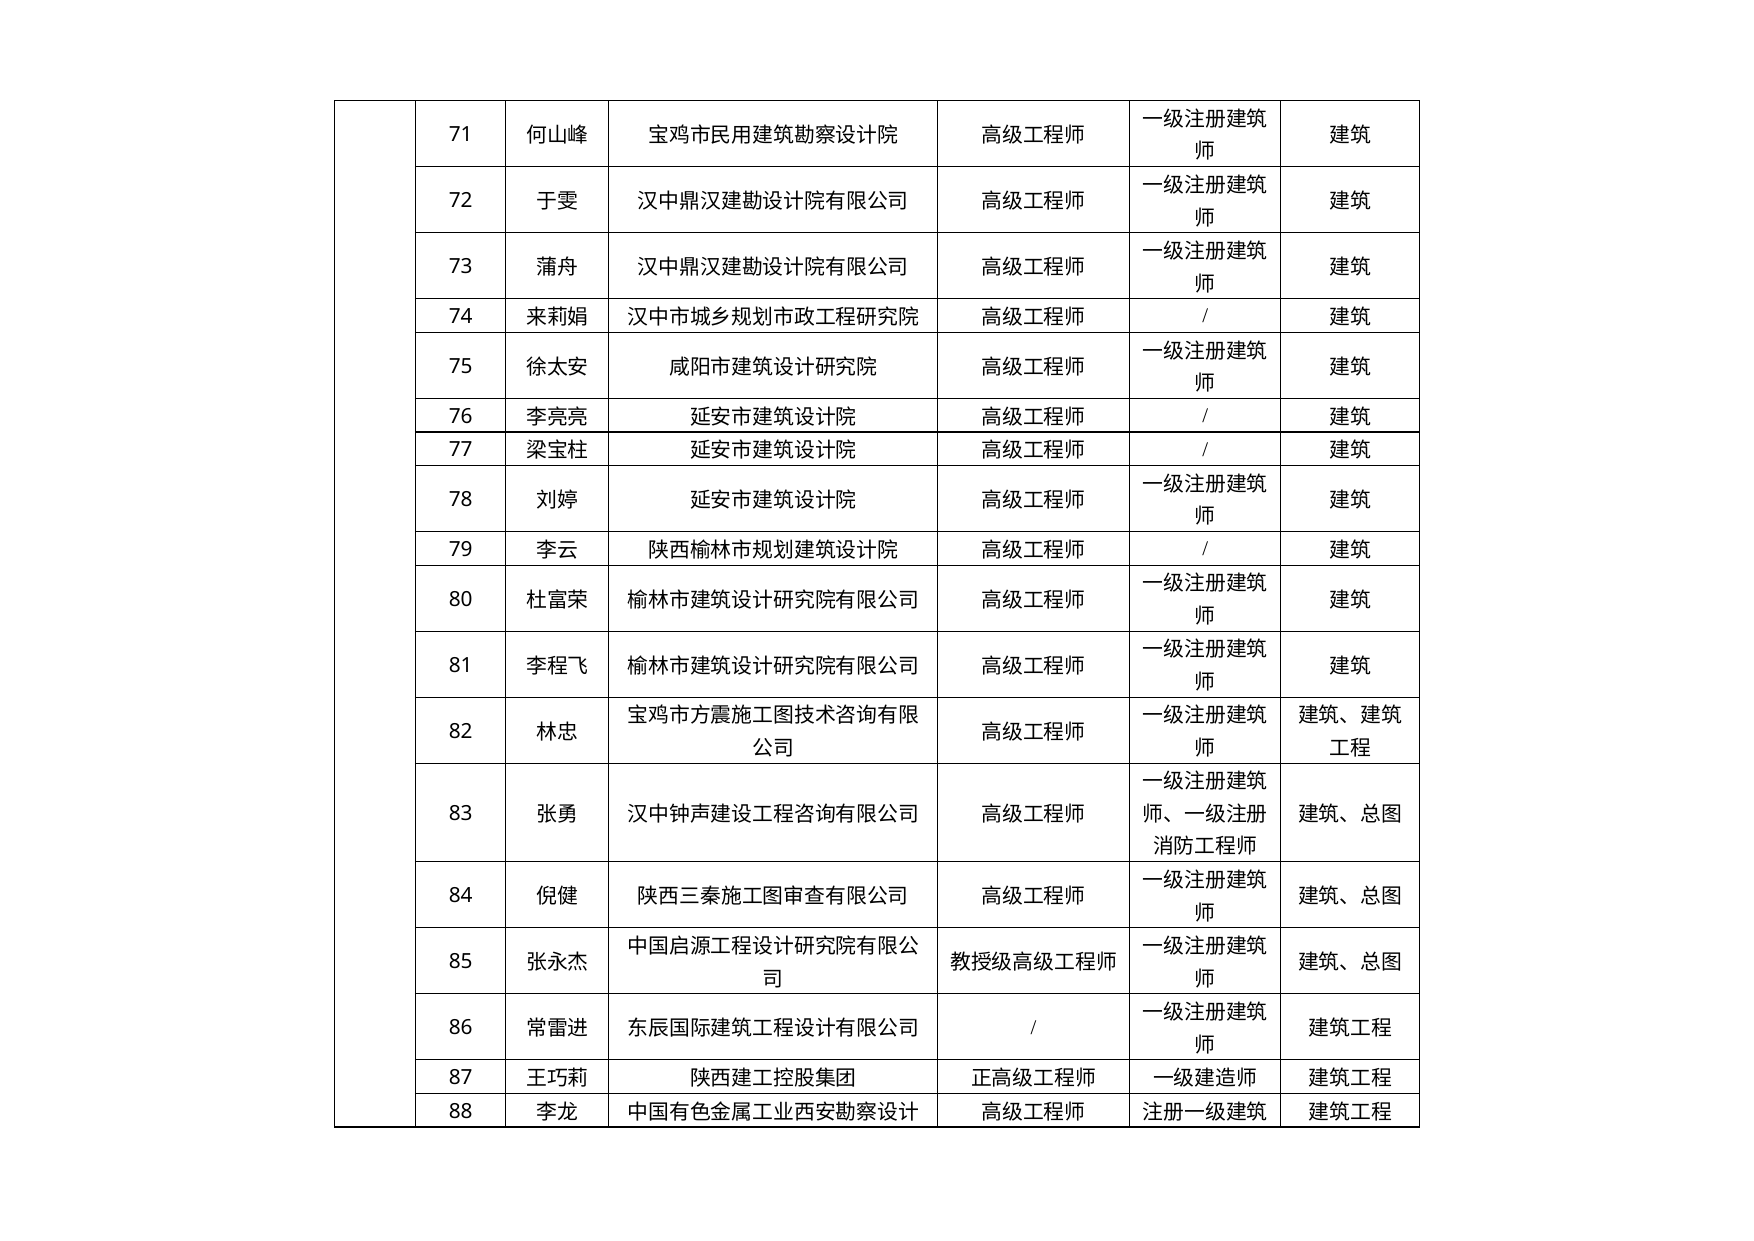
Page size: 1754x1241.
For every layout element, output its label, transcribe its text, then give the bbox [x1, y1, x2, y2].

table_cell 榆林市建筑设计研究院有限公司 [609, 566, 937, 631]
table_cell / [1130, 299, 1280, 332]
table_cell 咸阳市建筑设计研究院 [609, 333, 937, 398]
table_cell / [1130, 433, 1280, 465]
table_cell 74 [416, 299, 505, 332]
table_cell 高级工程师 [938, 167, 1129, 232]
table_cell / [1130, 532, 1280, 564]
table_cell 建筑 [1281, 167, 1419, 232]
table_cell 延安市建筑设计院 [609, 399, 937, 431]
table_cell 高级工程师 [938, 764, 1129, 861]
table_cell 一级注册建筑师 [1130, 167, 1280, 232]
table_cell 建筑 [1281, 532, 1419, 564]
table_cell 宝鸡市方震施工图技术咨询有限公司 [609, 698, 937, 763]
table_cell 建筑、总图 [1281, 862, 1419, 927]
table_cell 83 [416, 764, 505, 861]
table_cell 杜富荣 [506, 566, 608, 631]
table_cell 陕西建工控股集团 [609, 1060, 937, 1093]
table_cell 建筑工程 [1281, 1060, 1419, 1093]
table_cell 刘婷 [506, 466, 608, 531]
table_cell 建筑 [1281, 299, 1419, 332]
table_cell 一级注册建筑师 [1130, 862, 1280, 927]
table_cell 教授级高级工程师 [938, 928, 1129, 993]
table_cell 高级工程师 [938, 101, 1129, 166]
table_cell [609, 1094, 937, 1126]
table_cell 高级工程师 [938, 233, 1129, 298]
table_cell 东辰国际建筑工程设计有限公司 [609, 994, 937, 1059]
table_cell 一级注册建筑师 [1130, 566, 1280, 631]
table_cell 高级工程师 [938, 632, 1129, 697]
table_cell 李亮亮 [506, 399, 608, 431]
table_cell 陕西榆林市规划建筑设计院 [609, 532, 937, 564]
table_cell 徐太安 [506, 333, 608, 398]
table_cell 正高级工程师 [938, 1060, 1129, 1093]
table_cell 建筑 [1281, 632, 1419, 697]
table_cell 73 [416, 233, 505, 298]
table_cell / [1130, 399, 1280, 431]
table_cell 建筑 [1281, 333, 1419, 398]
table_cell 一级注册建筑师 [1130, 632, 1280, 697]
table_cell 建筑 [1281, 101, 1419, 166]
table_cell 一级注册建筑师 [1130, 233, 1280, 298]
table_cell 82 [416, 698, 505, 763]
table_cell 倪健 [506, 862, 608, 927]
table_cell 建筑、建筑工程 [1281, 698, 1419, 763]
table_cell 高级工程师 [938, 862, 1129, 927]
table_cell 80 [416, 566, 505, 631]
table_cell 蒲舟 [506, 233, 608, 298]
table_cell 于雯 [506, 167, 608, 232]
table_cell 李云 [506, 532, 608, 564]
table_cell 建筑 [1281, 466, 1419, 531]
table_cell 一级注册建筑师 [1130, 994, 1280, 1059]
table_cell 高级工程师 [938, 433, 1129, 465]
table_cell 75 [416, 333, 505, 398]
table_cell 高级工程师 [938, 532, 1129, 564]
table_cell 常雷进 [506, 994, 608, 1059]
table_cell 高级工程师 [938, 333, 1129, 398]
table_cell 注册一级建筑师 [1130, 1094, 1280, 1126]
table_cell 78 [416, 466, 505, 531]
table_cell 高级工程师 [938, 566, 1129, 631]
table_cell 86 [416, 994, 505, 1059]
table_cell 建筑 [1281, 433, 1419, 465]
table_cell 汉中市城乡规划市政工程研究院 [609, 299, 937, 332]
table_cell 一级注册建筑师 [1130, 698, 1280, 763]
table_cell 中国启源工程设计研究院有限公司 [609, 928, 937, 993]
table_cell 延安市建筑设计院 [609, 433, 937, 465]
table_cell 建筑 [1281, 399, 1419, 431]
table_cell 高级工程师 [938, 399, 1129, 431]
table_cell 88 [416, 1094, 505, 1126]
table_cell 汉中鼎汉建勘设计院有限公司 [609, 167, 937, 232]
table_cell 一级注册建筑师 [1130, 333, 1280, 398]
table_cell 高级工程师 [938, 1094, 1129, 1126]
table_cell 建筑、总图 [1281, 928, 1419, 993]
table_cell 陕西三秦施工图审查有限公司 [609, 862, 937, 927]
table_cell 79 [416, 532, 505, 564]
table_cell 宝鸡市民用建筑勘察设计院 [609, 101, 937, 166]
table_cell 85 [416, 928, 505, 993]
table_cell 建筑 [1281, 233, 1419, 298]
table_cell 汉中鼎汉建勘设计院有限公司 [609, 233, 937, 298]
table_cell 77 [416, 433, 505, 465]
table_cell 一级注册建筑师 [1130, 466, 1280, 531]
table_cell 梁宝柱 [506, 433, 608, 465]
table_cell 王巧莉 [506, 1060, 608, 1093]
table_cell 来莉娟 [506, 299, 608, 332]
table_cell 建筑、总图 [1281, 764, 1419, 861]
table_cell 张永杰 [506, 928, 608, 993]
table_cell 高级工程师 [938, 299, 1129, 332]
table_cell / [938, 994, 1129, 1059]
table_cell 李程飞 [506, 632, 608, 697]
table_cell 72 [416, 167, 505, 232]
table_cell 一级注册建筑师 [1130, 101, 1280, 166]
table_cell 建筑工程 [1281, 1094, 1419, 1126]
table_cell 李龙 [506, 1094, 608, 1126]
table_cell 一级建造师 [1130, 1060, 1280, 1093]
table_cell 榆林市建筑设计研究院有限公司 [609, 632, 937, 697]
table_cell 建筑工程 [1281, 994, 1419, 1059]
table_cell 延安市建筑设计院 [609, 466, 937, 531]
table_cell 张勇 [506, 764, 608, 861]
table_cell 71 [416, 101, 505, 166]
table_cell 林忠 [506, 698, 608, 763]
table_cell 高级工程师 [938, 466, 1129, 531]
table_cell 84 [416, 862, 505, 927]
table_cell 一级注册建筑师 [1130, 928, 1280, 993]
table_cell 81 [416, 632, 505, 697]
table_cell 87 [416, 1060, 505, 1093]
table_cell 高级工程师 [938, 698, 1129, 763]
table_cell 一级注册建筑师、一级注册消防工程师 [1130, 764, 1280, 861]
table_cell 建筑 [1281, 566, 1419, 631]
table_cell 76 [416, 399, 505, 431]
table_cell 汉中钟声建设工程咨询有限公司 [609, 764, 937, 861]
table_cell 何山峰 [506, 101, 608, 166]
